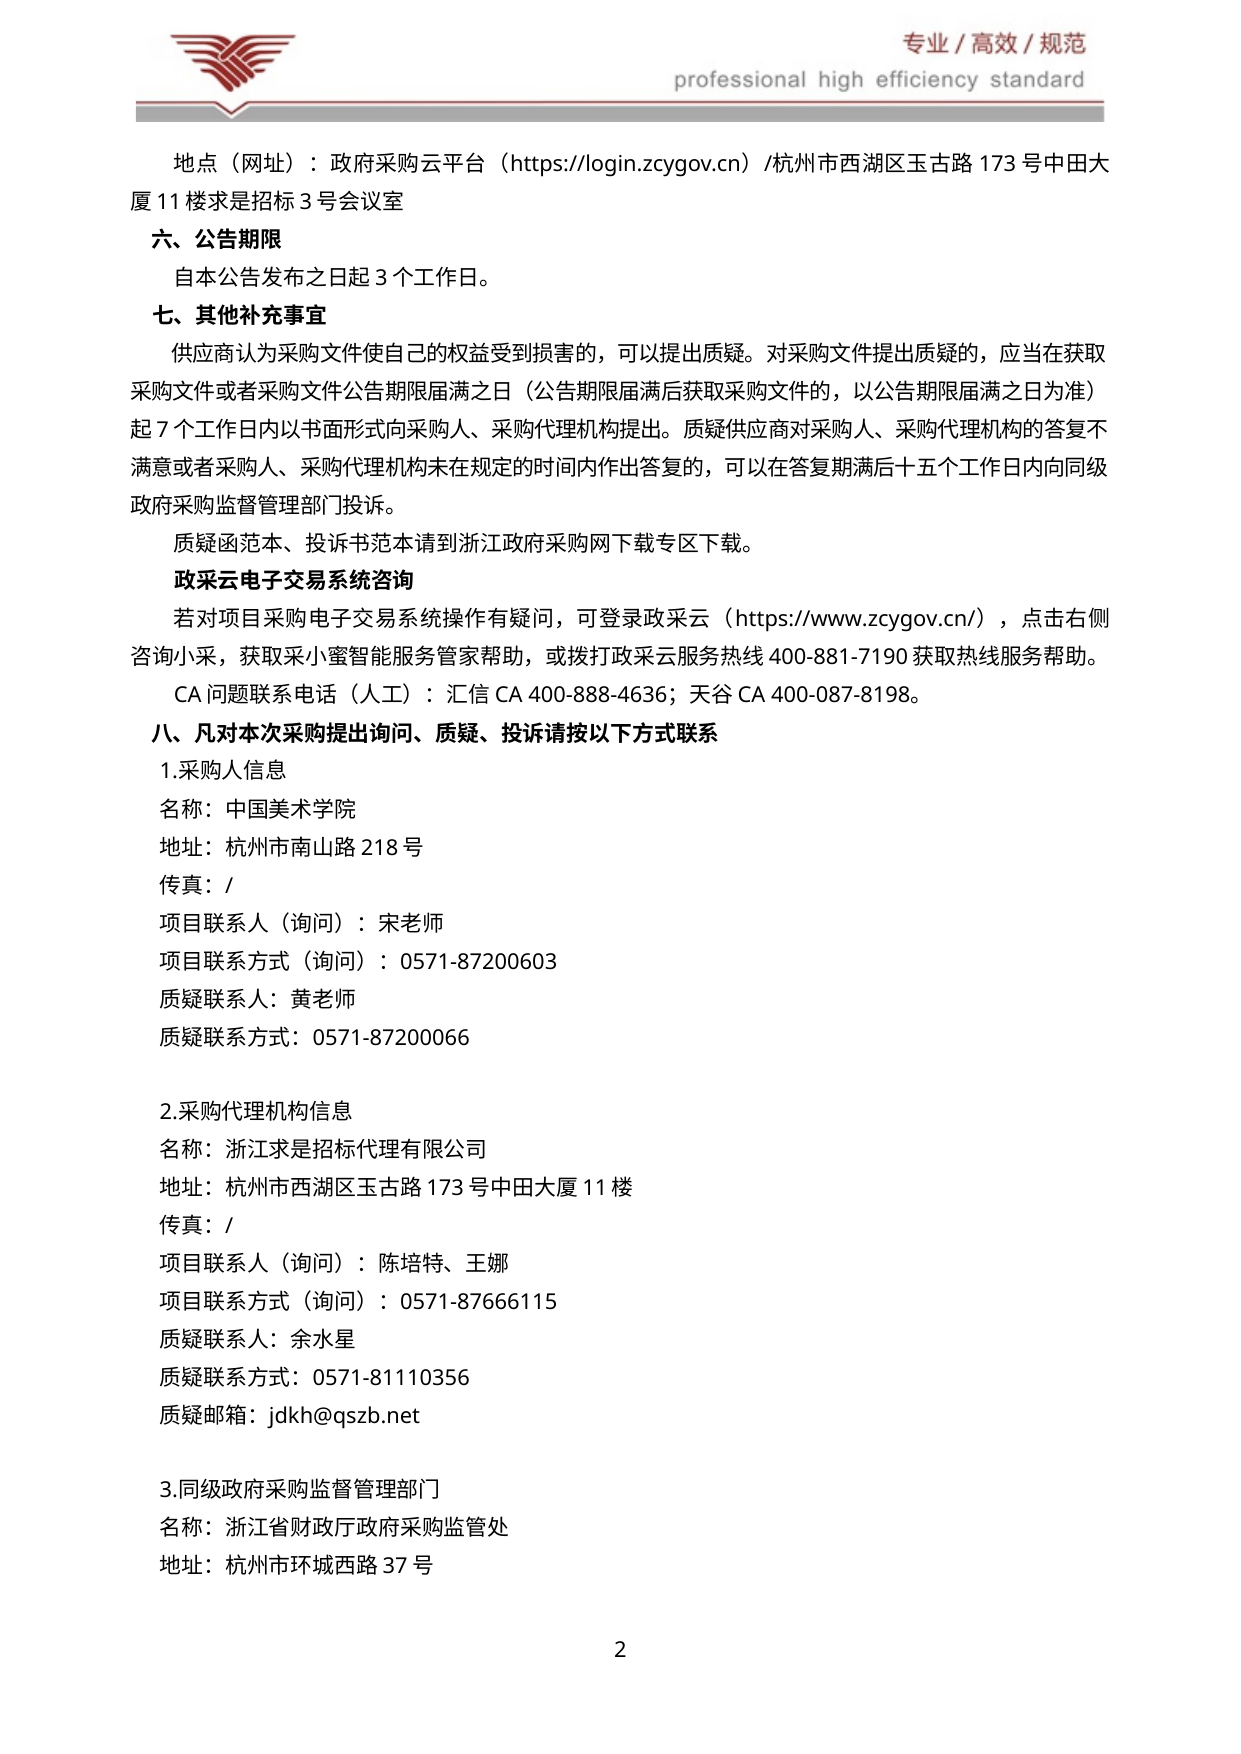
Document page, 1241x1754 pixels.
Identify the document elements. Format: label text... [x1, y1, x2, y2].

text 项目联系人（询问）：宋老师 [130, 906, 1110, 937]
text 项目联系方式（询问）：0571-87200603 [130, 944, 1110, 976]
text 质疑联系人：余水星 [130, 1322, 1110, 1354]
picture [135, 11, 1105, 122]
text CA问题联系电话（人工）：汇信CA 400-888-4636；天谷CA 400-087-8198。 [130, 677, 1110, 709]
text 项目联系方式（询问）：0571-87666115 [130, 1284, 1110, 1316]
text 政采云电子交易系统咨询 [130, 563, 1110, 595]
text 六、公告期限 [130, 222, 1110, 253]
text 地址：杭州市南山路218号 [130, 829, 1110, 861]
text 若对项目采购电子交易系统操作有疑问，可登录政采云（https://www.zcygov.cn/），点击右侧咨询小采，获取采小蜜智能服务管家帮助，或拨打政采云服务热线400-881-7190获取热线服务帮助。 [130, 601, 1110, 671]
text 名称：中国美术学院 [130, 792, 1110, 823]
text 八、凡对本次采购提出询问、质疑、投诉请按以下方式联系 [130, 716, 1110, 747]
text 2.采购代理机构信息 [130, 1094, 1110, 1125]
text 地址：杭州市环城西路37号 [130, 1548, 1110, 1580]
text 质疑邮箱：jdkh@qszb.net [130, 1398, 1110, 1430]
text 传真：/ [130, 868, 1110, 899]
text 名称：浙江省财政厅政府采购监管处 [130, 1510, 1110, 1542]
text 3.同级政府采购监督管理部门 [130, 1472, 1110, 1504]
text 地址：杭州市西湖区玉古路173号中田大厦11楼 [130, 1170, 1110, 1201]
text 传真：/ [130, 1208, 1110, 1239]
text 质疑联系方式：0571-87200066 [130, 1020, 1110, 1052]
text 供应商认为采购文件使自己的权益受到损害的，可以提出质疑。对采购文件提出质疑的，应当在获取采购文件或者采购文件公告期限届满之日（公告期限届满后获取采购文件的，以公告期限届满之日为准）起7个工作日内以书面形式向采购人、采购代理机构提出。质疑供应商对采购人、采购代理机构的答复不满意或者采购人、采购代理机构未在规定的时间内作出答复的，可以在答复期满后十五个工作日内向同级政府采购监督管理部门投诉。 [130, 336, 1110, 519]
text 质疑函范本、投诉书范本请到浙江政府采购网下载专区下载。 [130, 526, 1110, 557]
text 自本公告发布之日起3个工作日。 [130, 260, 1110, 292]
text 质疑联系方式：0571-81110356 [130, 1360, 1110, 1392]
text 1.采购人信息 [130, 753, 1110, 785]
text 七、其他补充事宜 [130, 298, 1110, 329]
text 地点（网址）：政府采购云平台（https://login.zcygov.cn）/杭州市西湖区玉古路173号中田大厦11楼求是招标3号会议室 [130, 146, 1110, 216]
text 质疑联系人：黄老师 [130, 982, 1110, 1013]
text 项目联系人（询问）：陈培特、王娜 [130, 1246, 1110, 1278]
text 名称：浙江求是招标代理有限公司 [130, 1132, 1110, 1163]
